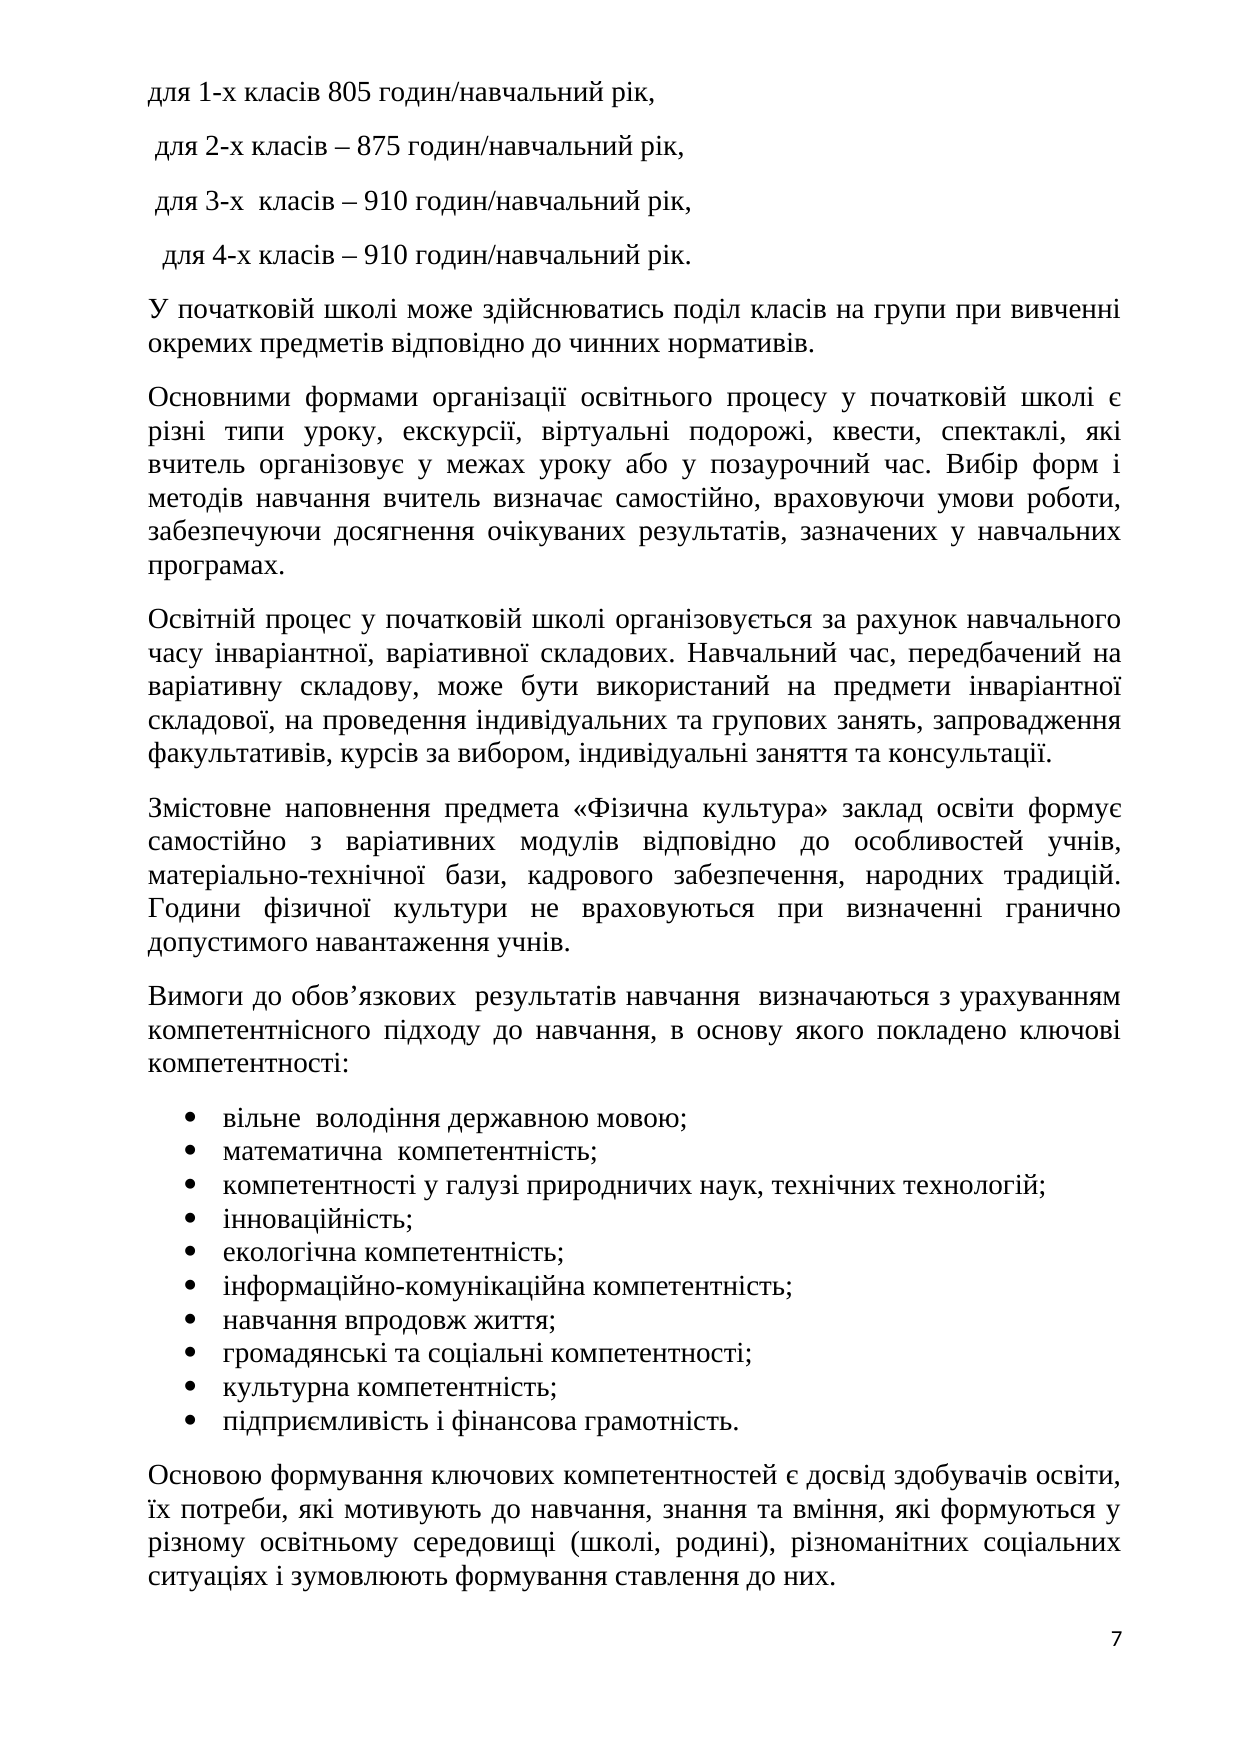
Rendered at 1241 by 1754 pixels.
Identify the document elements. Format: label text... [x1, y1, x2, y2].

list навчання впродовж життя; [185, 1302, 1122, 1335]
text для 4-х класів – 910 годин/навчальний рік. [148, 237, 1122, 271]
list вільне володіння державною мовою; [185, 1100, 1122, 1133]
text Змістовне наповнення предмета «Фізична культура» заклад освіти формує самостійно з варіативних модулів відповідно до особливостей учнів, матеріально-технічної бази, кадрового забезпечення, народних традицій. Години фізичної культури не враховуються при визначенні гранично допустимого навантаження учнів. [148, 790, 1122, 958]
list громадянські та соціальні компетентності; [185, 1335, 1122, 1369]
list підприємливість і фінансова грамотність. [185, 1403, 1122, 1436]
list інформаційно-комунікаційна компетентність; [185, 1268, 1122, 1302]
list інноваційність; [185, 1201, 1122, 1234]
text Вимоги до обов’язкових результатів навчання визначаються з урахуванням компетентнісного підходу до навчання, в основу якого покладено ключові компетентності: [148, 978, 1122, 1079]
text У початковій школі може здійснюватись поділ класів на групи при вивченні окремих предметів відповідно до чинних нормативів. [148, 291, 1122, 358]
text Освітній процес у початковій школі організовується за рахунок навчального часу інваріантної, варіативної складових. Навчальний час, передбачений на варіативну складову, може бути використаний на предмети інваріантної складової, на проведення індивідуальних та групових занять, запровадження факультативів, курсів за вибором, індивідуальні заняття та консультації. [148, 601, 1122, 769]
text для 2-х класів – 875 годин/навчальний рік, [148, 128, 1122, 162]
list компетентності у галузі природничих наук, технічних технологій; [185, 1167, 1122, 1201]
list екологічна компетентність; [185, 1234, 1122, 1268]
text для 1-х класів 805 годин/навчальний рік, [148, 74, 1122, 107]
list математична компетентність; [185, 1133, 1122, 1167]
list культурна компетентність; [185, 1369, 1122, 1403]
text для 3-х класів – 910 годин/навчальний рік, [148, 183, 1122, 216]
text Основними формами організації освітнього процесу у початковій школі є різні типи уроку, екскурсії, віртуальні подорожі, квести, спектаклі, які вчитель організовує у межах уроку або у позаурочний час. Вибір форм і методів навчання вчитель визначає самостійно, враховуючи умови роботи, забезпечуючи досягнення очікуваних результатів, зазначених у навчальних програмах. [148, 379, 1122, 581]
text Основою формування ключових компетентностей є досвід здобувачів освіти, їх потреби, які мотивують до навчання, знання та вміння, які формуються у різному освітньому середовищі (школі, родині), різноманітних соціальних ситуаціях і зумовлюють формування ставлення до них. [148, 1457, 1122, 1591]
